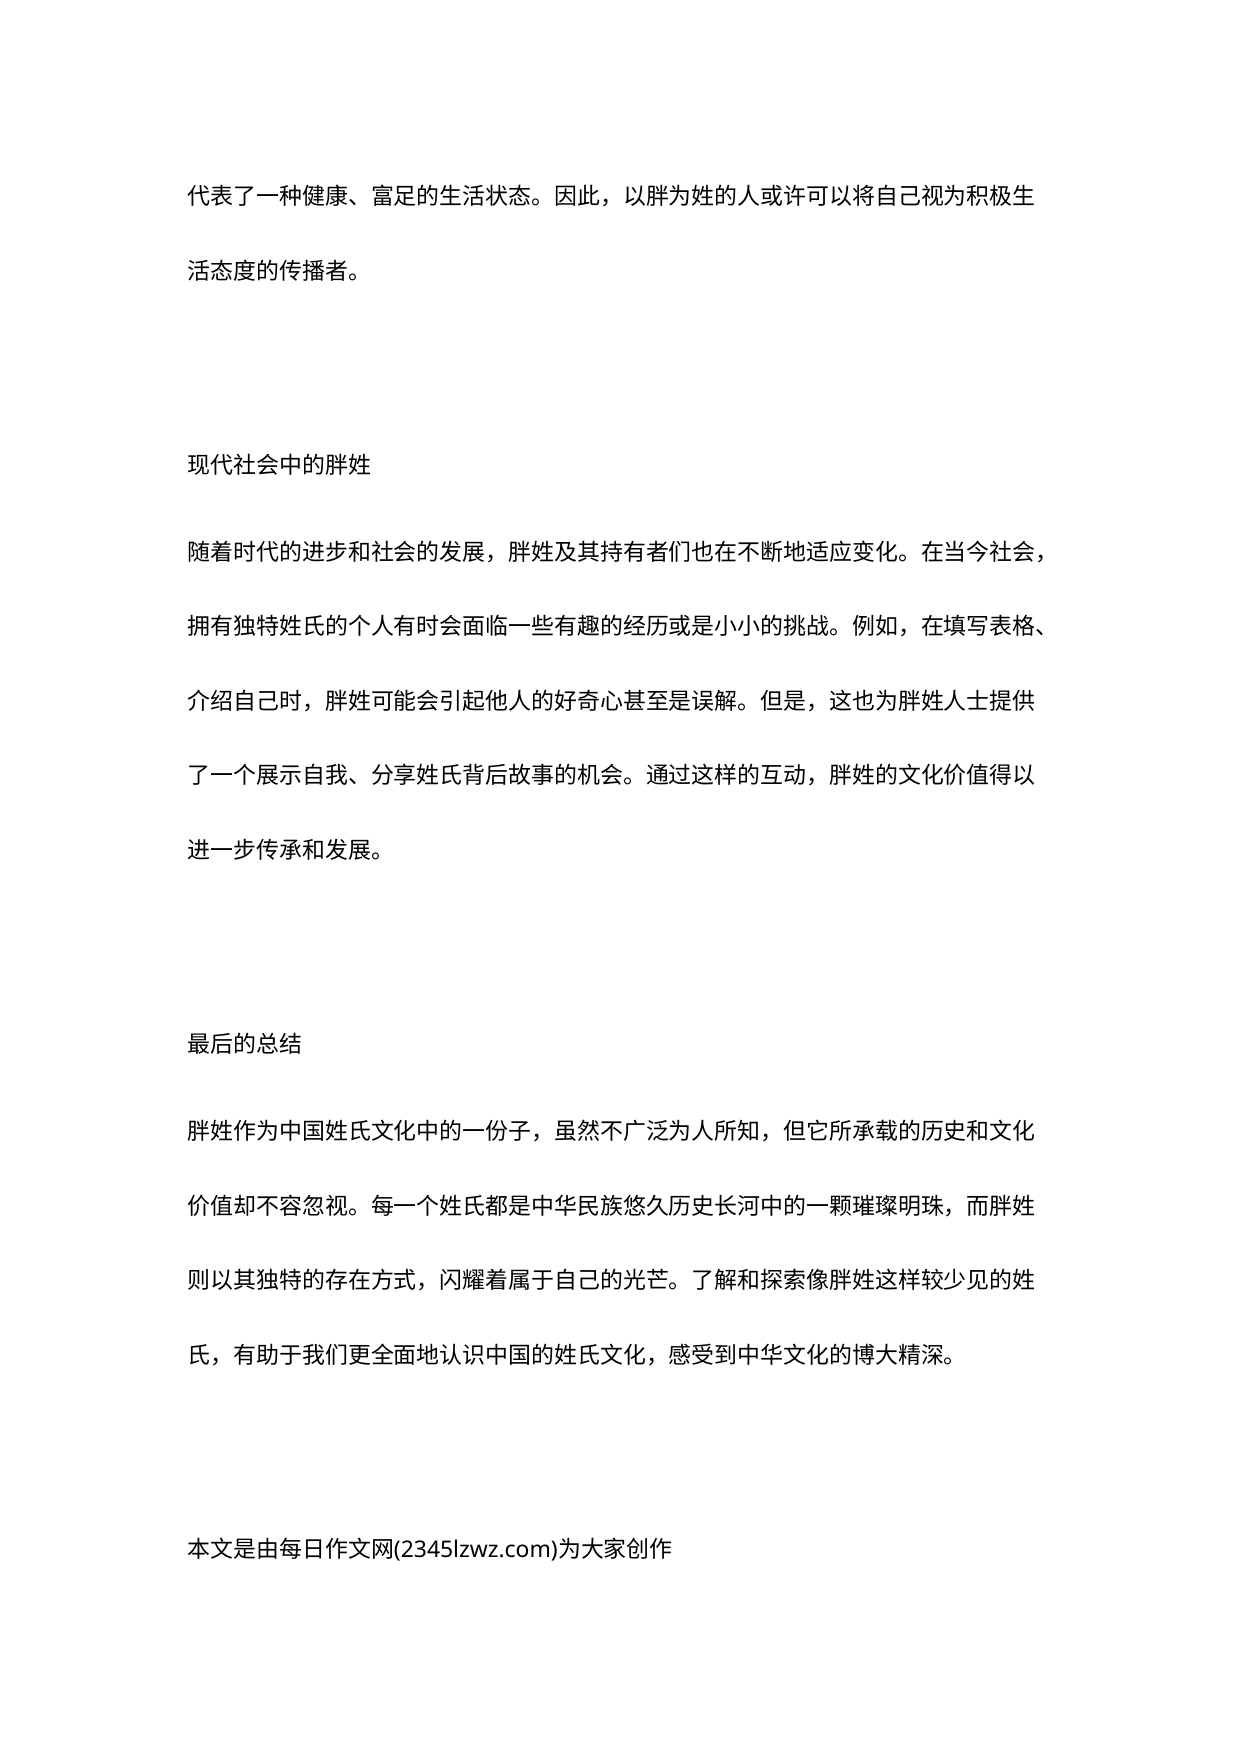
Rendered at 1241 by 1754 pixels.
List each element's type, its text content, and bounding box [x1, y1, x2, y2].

text 最后的总结 [187, 1011, 1053, 1076]
text 现代社会中的胖姓 [187, 431, 1053, 496]
text 胖姓作为中国姓氏文化中的一份子，虽然不广泛为人所知，但它所承载的历史和文化价值却不容忽视。每一个姓氏都是中华民族悠久历史长河中的一颗璀璨明珠，而胖姓则以其独特的存在方式，闪耀着属于自己的光芒。了解和探索像胖姓这样较少见的姓氏，有助于我们更全面地认识中国的姓氏文化，感受到中华文化的博大精深。 [187, 1097, 1053, 1386]
text 随着时代的进步和社会的发展，胖姓及其持有者们也在不断地适应变化。在当今社会，拥有独特姓氏的个人有时会面临一些有趣的经历或是小小的挑战。例如，在填写表格、介绍自己时，胖姓可能会引起他人的好奇心甚至是误解。但是，这也为胖姓人士提供了一个展示自我、分享姓氏背后故事的机会。通过这样的互动，胖姓的文化价值得以进一步传承和发展。 [187, 517, 1053, 881]
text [187, 162, 1053, 302]
text 本文是由每日作文网(2345lzwz.com)为大家创作 [187, 1515, 1053, 1580]
